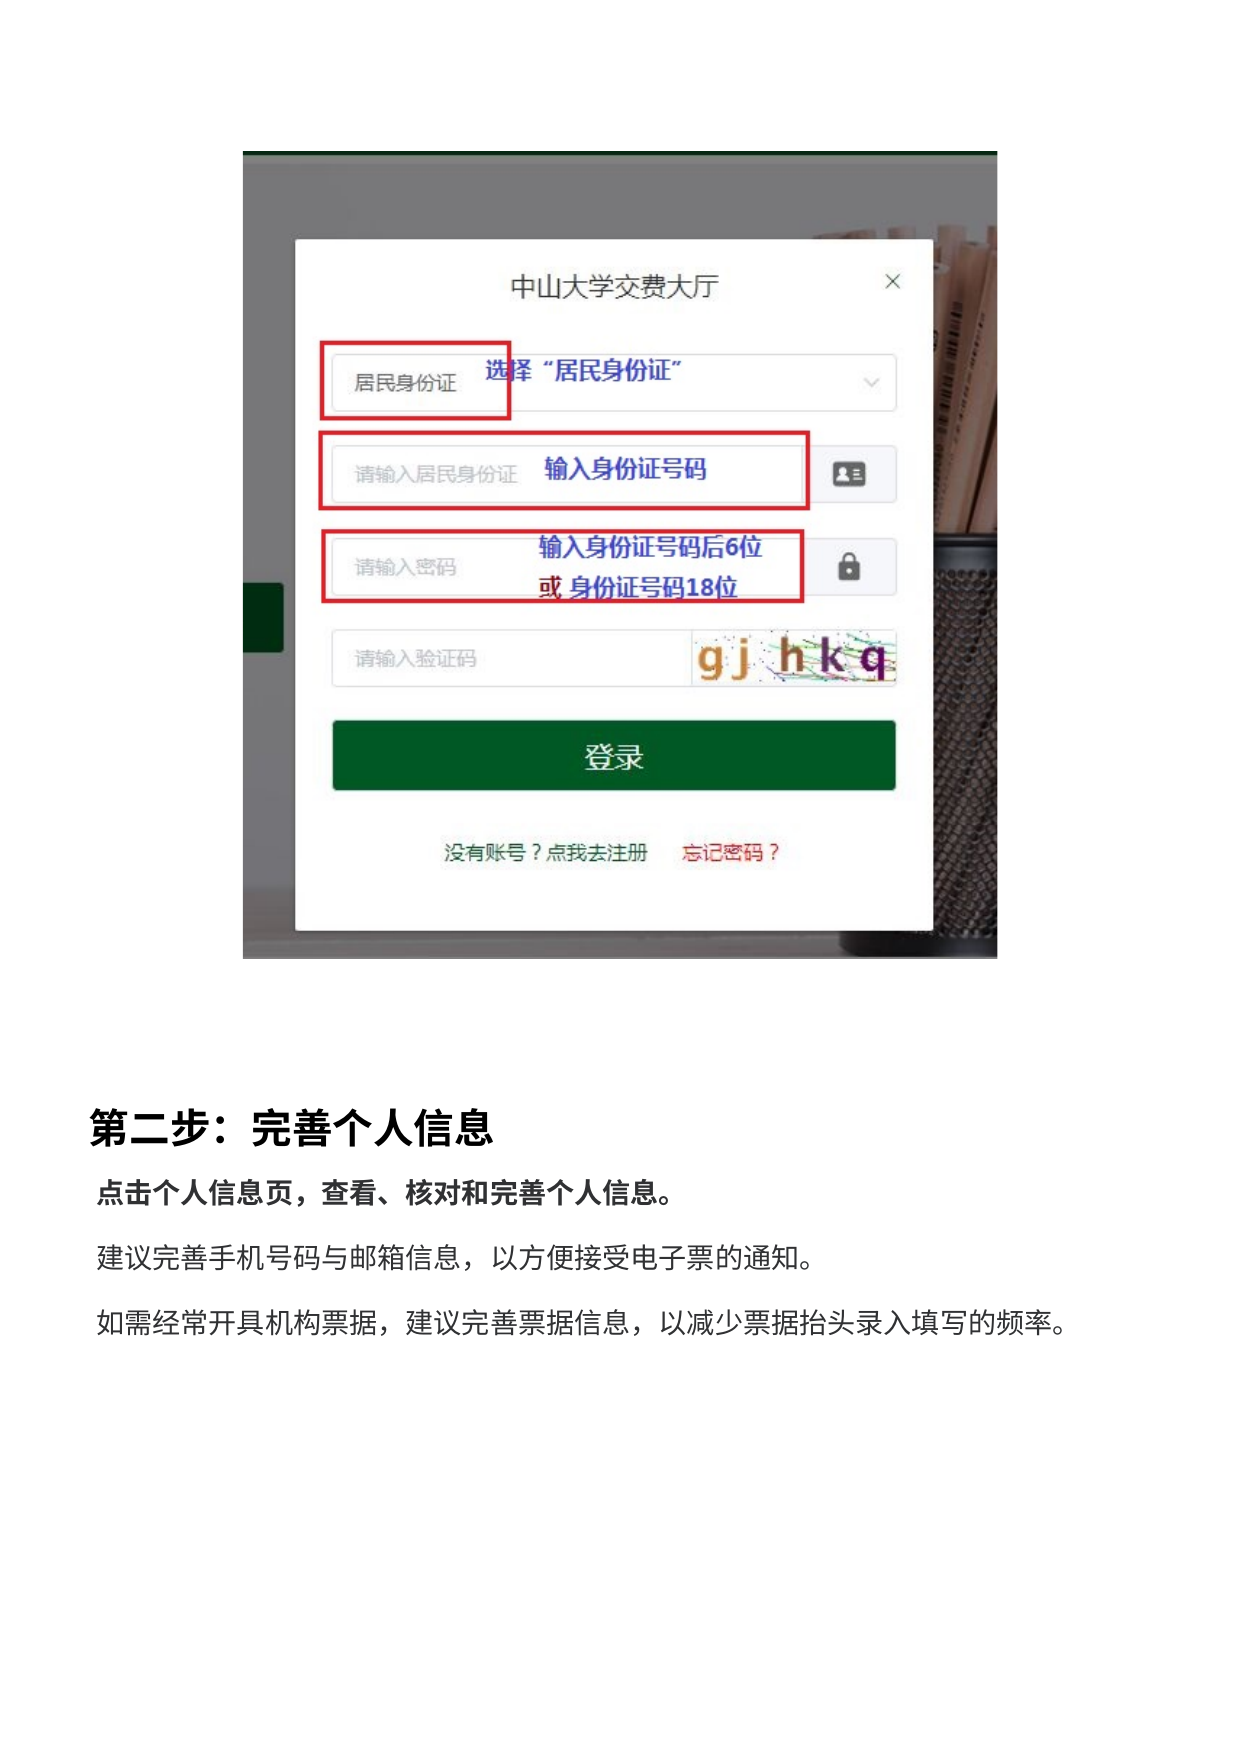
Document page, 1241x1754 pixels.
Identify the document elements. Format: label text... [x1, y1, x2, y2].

text 点击个人信息页，查看、核对和完善个人信息。 [89, 1159, 1152, 1224]
text 如需经常开具机构票据，建议完善票据信息，以减少票据抬头录入填写的频率。 [89, 1289, 1152, 1354]
picture [242, 151, 998, 959]
text 第二步：完善个人信息 [89, 1094, 1152, 1159]
text 建议完善手机号码与邮箱信息，以方便接受电子票的通知。 [89, 1224, 1152, 1289]
